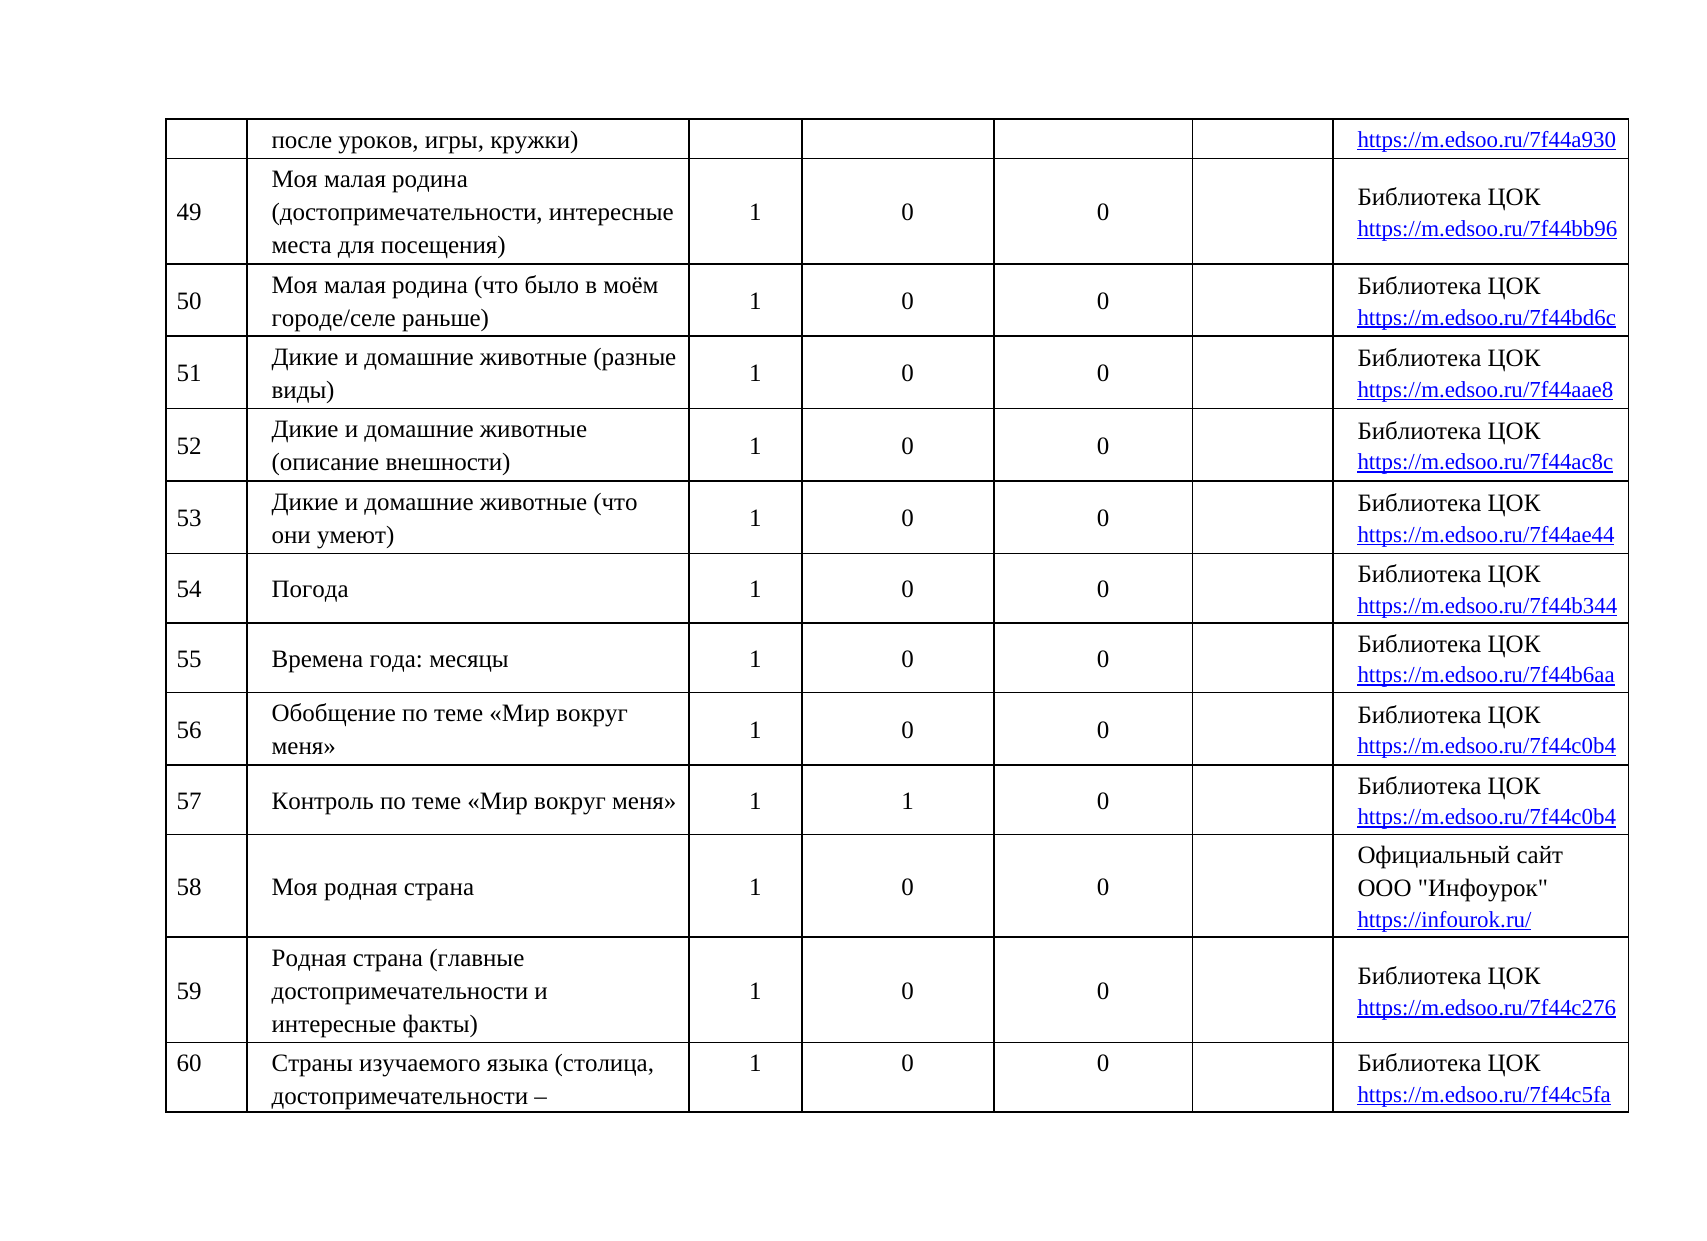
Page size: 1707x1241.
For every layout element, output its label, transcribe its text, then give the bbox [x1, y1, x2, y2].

table_cell 0 [995, 554, 1192, 622]
table_cell 1 [690, 337, 801, 408]
table_cell Времена года: месяцы [248, 624, 688, 692]
table_cell 0 [995, 835, 1192, 936]
table_cell Библиотека ЦОК https://m.edsoo.ru/7f44b344 [1334, 554, 1628, 622]
table_cell 1 [690, 159, 801, 263]
table_cell [1193, 1043, 1332, 1111]
table_cell 0 [995, 120, 1192, 157]
table_cell [1193, 554, 1332, 622]
table_cell [1193, 482, 1332, 552]
table_cell 48 [167, 120, 246, 157]
table_cell Моя родная страна [248, 835, 688, 936]
table_cell 53 [167, 482, 246, 552]
table_cell [1193, 409, 1332, 480]
table_cell Погода [248, 554, 688, 622]
table_cell 57 [167, 766, 246, 834]
table_cell Моя малая родина (достопримечательности, интересные места для посещения) [248, 159, 688, 263]
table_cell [1334, 1043, 1628, 1111]
table_cell Контроль по теме «Мир вокруг меня» [248, 766, 688, 834]
table_cell [1193, 159, 1332, 263]
table_cell [1193, 624, 1332, 692]
table_cell 1 [690, 624, 801, 692]
table_cell Дикие и домашние животные (разные виды) [248, 337, 688, 408]
table_cell 0 [803, 482, 993, 552]
table_cell Родная страна (главные достопримечательности и интересные факты) [248, 938, 688, 1042]
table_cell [248, 1043, 688, 1111]
table_cell 56 [167, 693, 246, 764]
table_cell Библиотека ЦОК https://m.edsoo.ru/7f44c276 [1334, 938, 1628, 1042]
table_cell 49 [167, 159, 246, 263]
table_cell 0 [995, 693, 1192, 764]
table_cell 0 [803, 624, 993, 692]
table_cell 0 [803, 693, 993, 764]
table_cell 52 [167, 409, 246, 480]
table_cell [1193, 265, 1332, 335]
table_cell 0 [995, 766, 1192, 834]
table_cell 0 [995, 409, 1192, 480]
table_cell 1 [690, 766, 801, 834]
table_cell 0 [995, 938, 1192, 1042]
table_cell Библиотека ЦОК https://m.edsoo.ru/7f44bb96 [1334, 159, 1628, 263]
table_cell [1193, 120, 1332, 157]
table_cell 51 [167, 337, 246, 408]
table_cell Библиотека ЦОК https://m.edsoo.ru/7f44aae8 [1334, 337, 1628, 408]
table_cell 0 [803, 265, 993, 335]
table_cell 0 [803, 409, 993, 480]
table_cell Обобщение по теме «Мир вокруг меня» [248, 693, 688, 764]
table_cell [1193, 835, 1332, 936]
table_cell Библиотека ЦОК https://m.edsoo.ru/7f44ae44 [1334, 482, 1628, 552]
table_cell 1 [690, 409, 801, 480]
table_cell Дикие и домашние животные (описание внешности) [248, 409, 688, 480]
table_cell [1193, 693, 1332, 764]
table_cell 1 [690, 938, 801, 1042]
table_cell [1193, 938, 1332, 1042]
table_cell 1 [803, 766, 993, 834]
table_cell Официальный сайт ООО "Инфоурок" https://infourok.ru/ [1334, 835, 1628, 936]
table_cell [248, 120, 688, 157]
table_cell Библиотека ЦОК https://m.edsoo.ru/7f44c0b4 [1334, 693, 1628, 764]
table_cell Библиотека ЦОК https://m.edsoo.ru/7f44ac8c [1334, 409, 1628, 480]
table_cell 1 [690, 265, 801, 335]
table_cell Библиотека ЦОК https://m.edsoo.ru/7f44c0b4 [1334, 766, 1628, 834]
table_cell 0 [995, 1043, 1192, 1111]
table_cell 1 [690, 1043, 801, 1111]
table_cell Моя малая родина (что было в моём городе/селе раньше) [248, 265, 688, 335]
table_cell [1334, 120, 1628, 157]
table_cell 1 [690, 554, 801, 622]
table_cell 1 [690, 835, 801, 936]
table_cell 0 [803, 835, 993, 936]
table_cell 0 [995, 482, 1192, 552]
table_cell 0 [995, 624, 1192, 692]
table_cell 0 [803, 1043, 993, 1111]
table_cell 1 [690, 482, 801, 552]
table_cell 55 [167, 624, 246, 692]
table_cell 0 [803, 120, 993, 157]
table_cell [1193, 766, 1332, 834]
table_cell 54 [167, 554, 246, 622]
table_cell 0 [995, 337, 1192, 408]
table_cell 0 [803, 159, 993, 263]
table_cell 0 [803, 337, 993, 408]
table_cell Дикие и домашние животные (что они умеют) [248, 482, 688, 552]
table_cell 0 [995, 159, 1192, 263]
table_cell 0 [803, 938, 993, 1042]
table_cell 50 [167, 265, 246, 335]
table_cell 59 [167, 938, 246, 1042]
table_cell [1193, 337, 1332, 408]
table_cell 0 [995, 265, 1192, 335]
table_cell 1 [690, 693, 801, 764]
table_cell 60 [167, 1043, 246, 1111]
table_cell Библиотека ЦОК https://m.edsoo.ru/7f44b6aa [1334, 624, 1628, 692]
table_cell 58 [167, 835, 246, 936]
table_cell 0 [803, 554, 993, 622]
table_cell 1 [690, 120, 801, 157]
table_cell Библиотека ЦОК https://m.edsoo.ru/7f44bd6c [1334, 265, 1628, 335]
